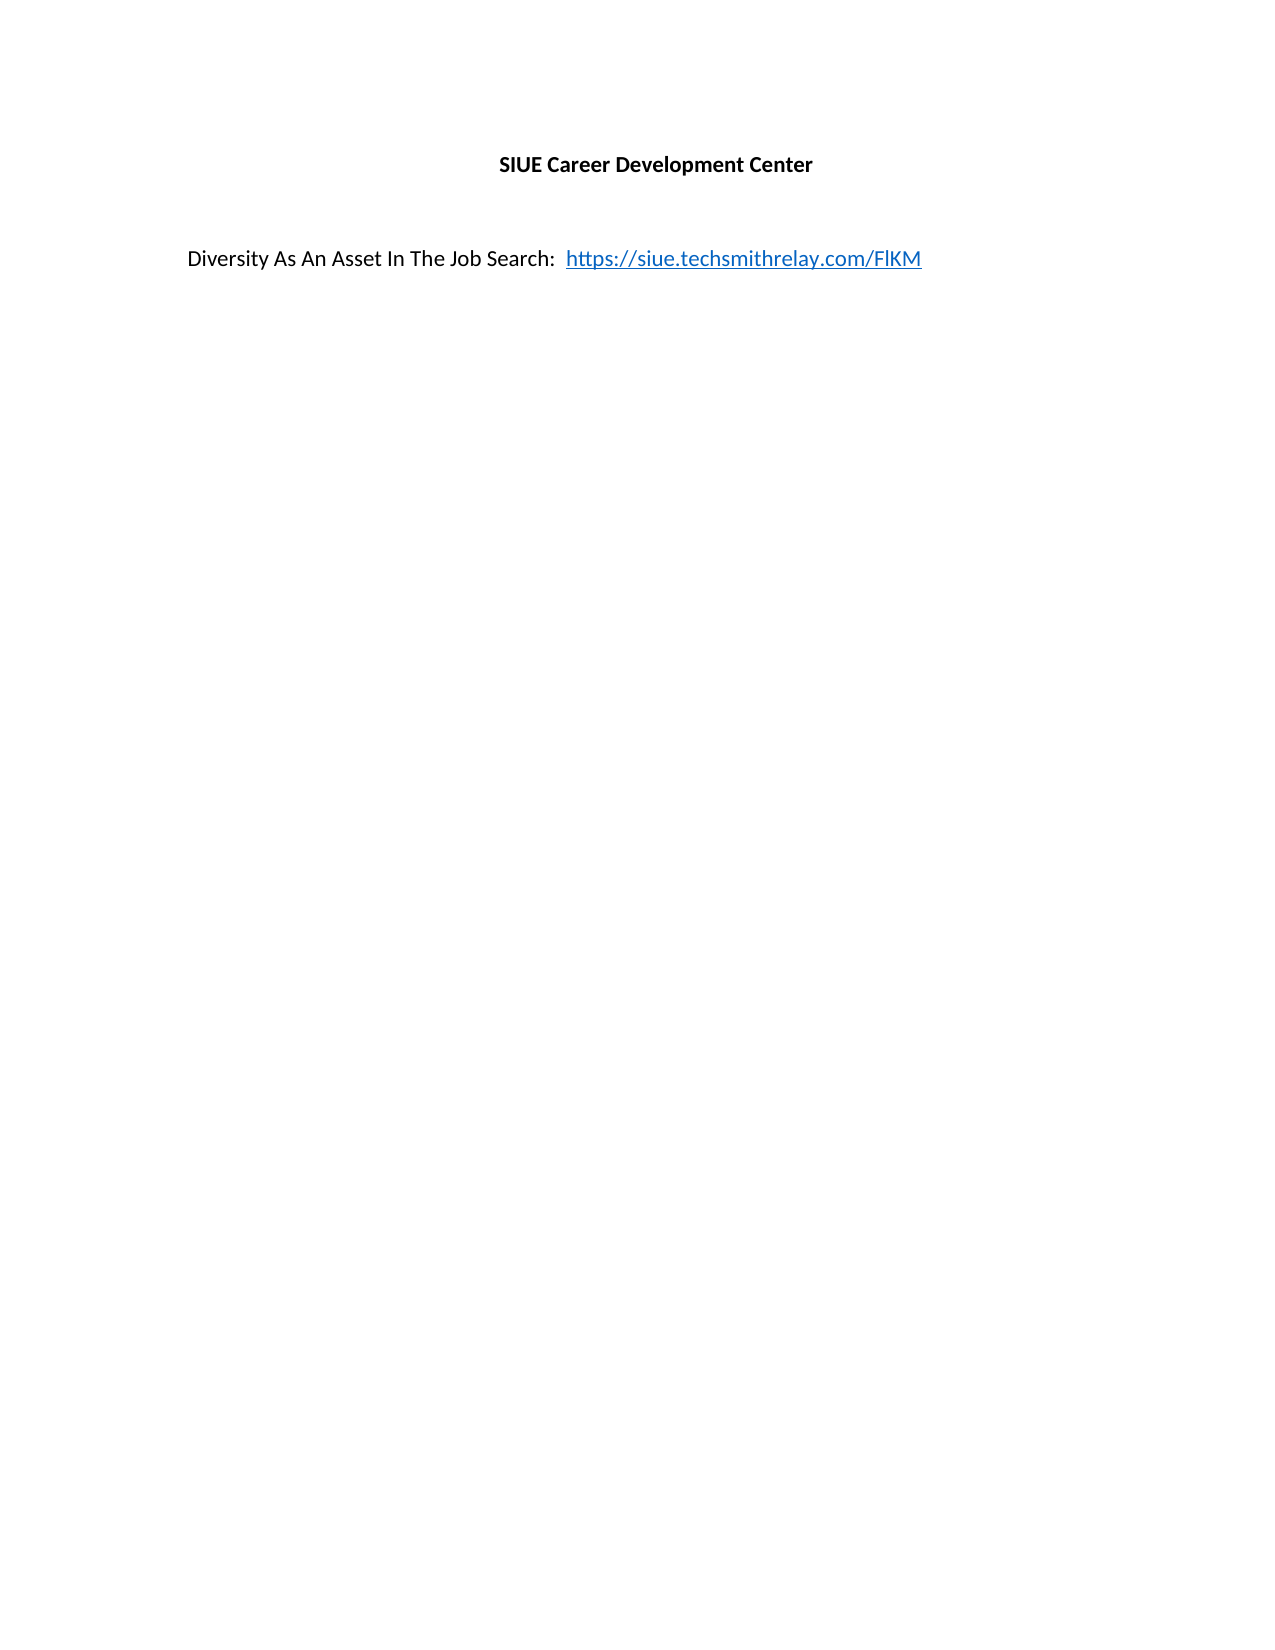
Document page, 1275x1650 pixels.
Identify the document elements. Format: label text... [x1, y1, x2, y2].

text SIUE Career Development Center [187, 150, 1125, 178]
text Diversity As An Asset In The Job Search: https://siue.techsmithrelay.com/FlKM [187, 244, 1125, 272]
